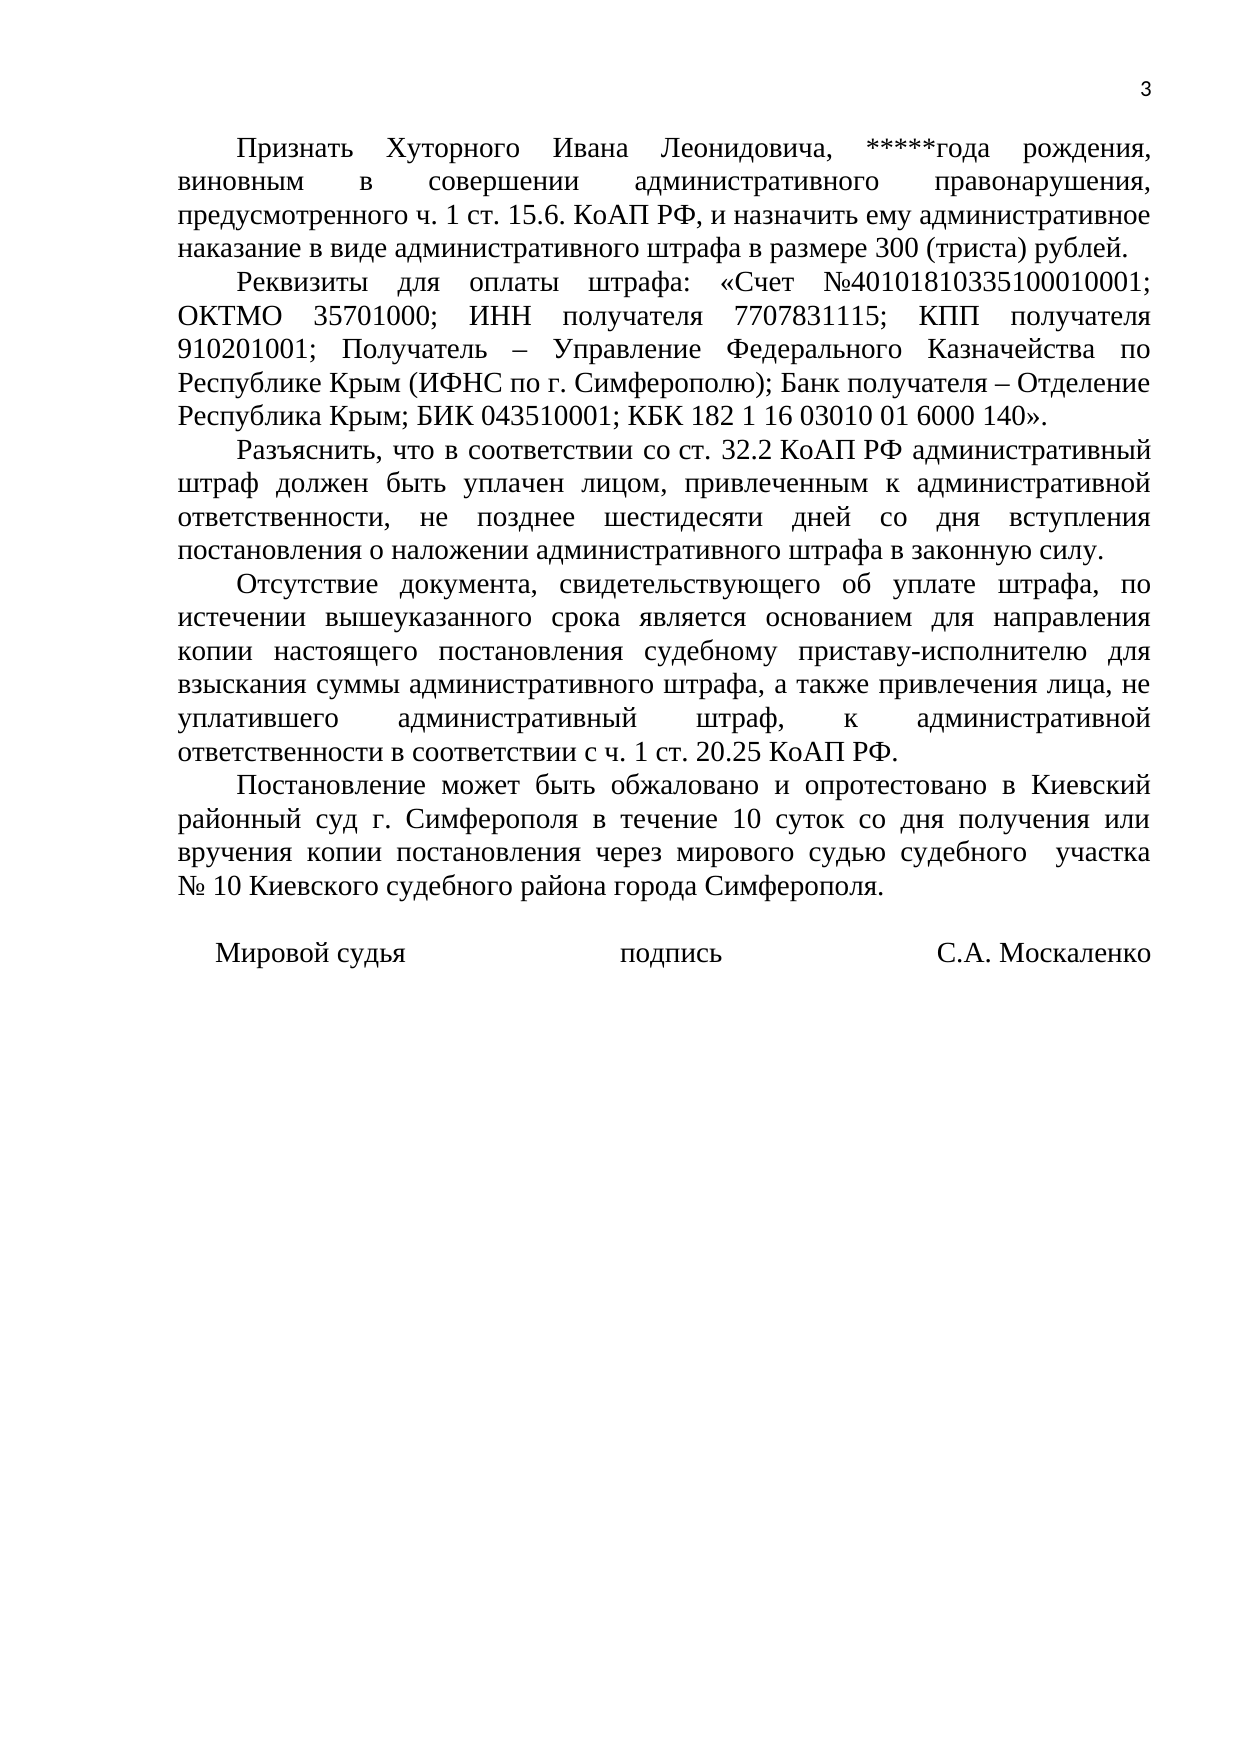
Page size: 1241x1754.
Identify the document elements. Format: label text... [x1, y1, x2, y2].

text Постановление может быть обжаловано и опротестовано в Киевский районный суд г. Симферополя в течение 10 суток со дня получения или вручения копии постановления через мирового судью судебного участка № 10 Киевского судебного района города Симферополя. [177, 767, 1152, 901]
text Признать Хуторного Ивана Леонидовича, *****года рождения, виновным в совершении административного правонарушения, предусмотренного ч. 1 ст. 15.6. КоАП РФ, и назначить ему административное наказание в виде административного штрафа в размере 300 (триста) рублей. [177, 130, 1152, 264]
text Отсутствие документа, свидетельствующего об уплате штрафа, по истечении вышеуказанного срока является основанием для направления копии настоящего постановления судебному приставу-исполнителю для взыскания суммы административного штрафа, а также привлечения лица, не уплатившего административный штраф, к административной ответственности в соответствии с ч. 1 ст. 20.25 КоАП РФ. [177, 566, 1152, 767]
text Разъяснить, что в соответствии со ст. 32.2 КоАП РФ административный штраф должен быть уплачен лицом, привлеченным к административной ответственности, не позднее шестидесяти дней со дня вступления постановления о наложении административного штрафа в законную силу. [177, 432, 1152, 566]
text Реквизиты для оплаты штрафа: «Счет №40101810335100010001; ОКТМО 35701000; ИНН получателя 7707831115; КПП получателя 910201001; Получатель – Управление Федерального Казначейства по Республике Крым (ИФНС по г. Симферополю); Банк получателя – Отделение Республика Крым; БИК 043510001; КБК 182 1 16 03010 01 6000 140». [177, 264, 1152, 432]
text Мировой судья подпись С.А. Москаленко [177, 935, 1152, 968]
